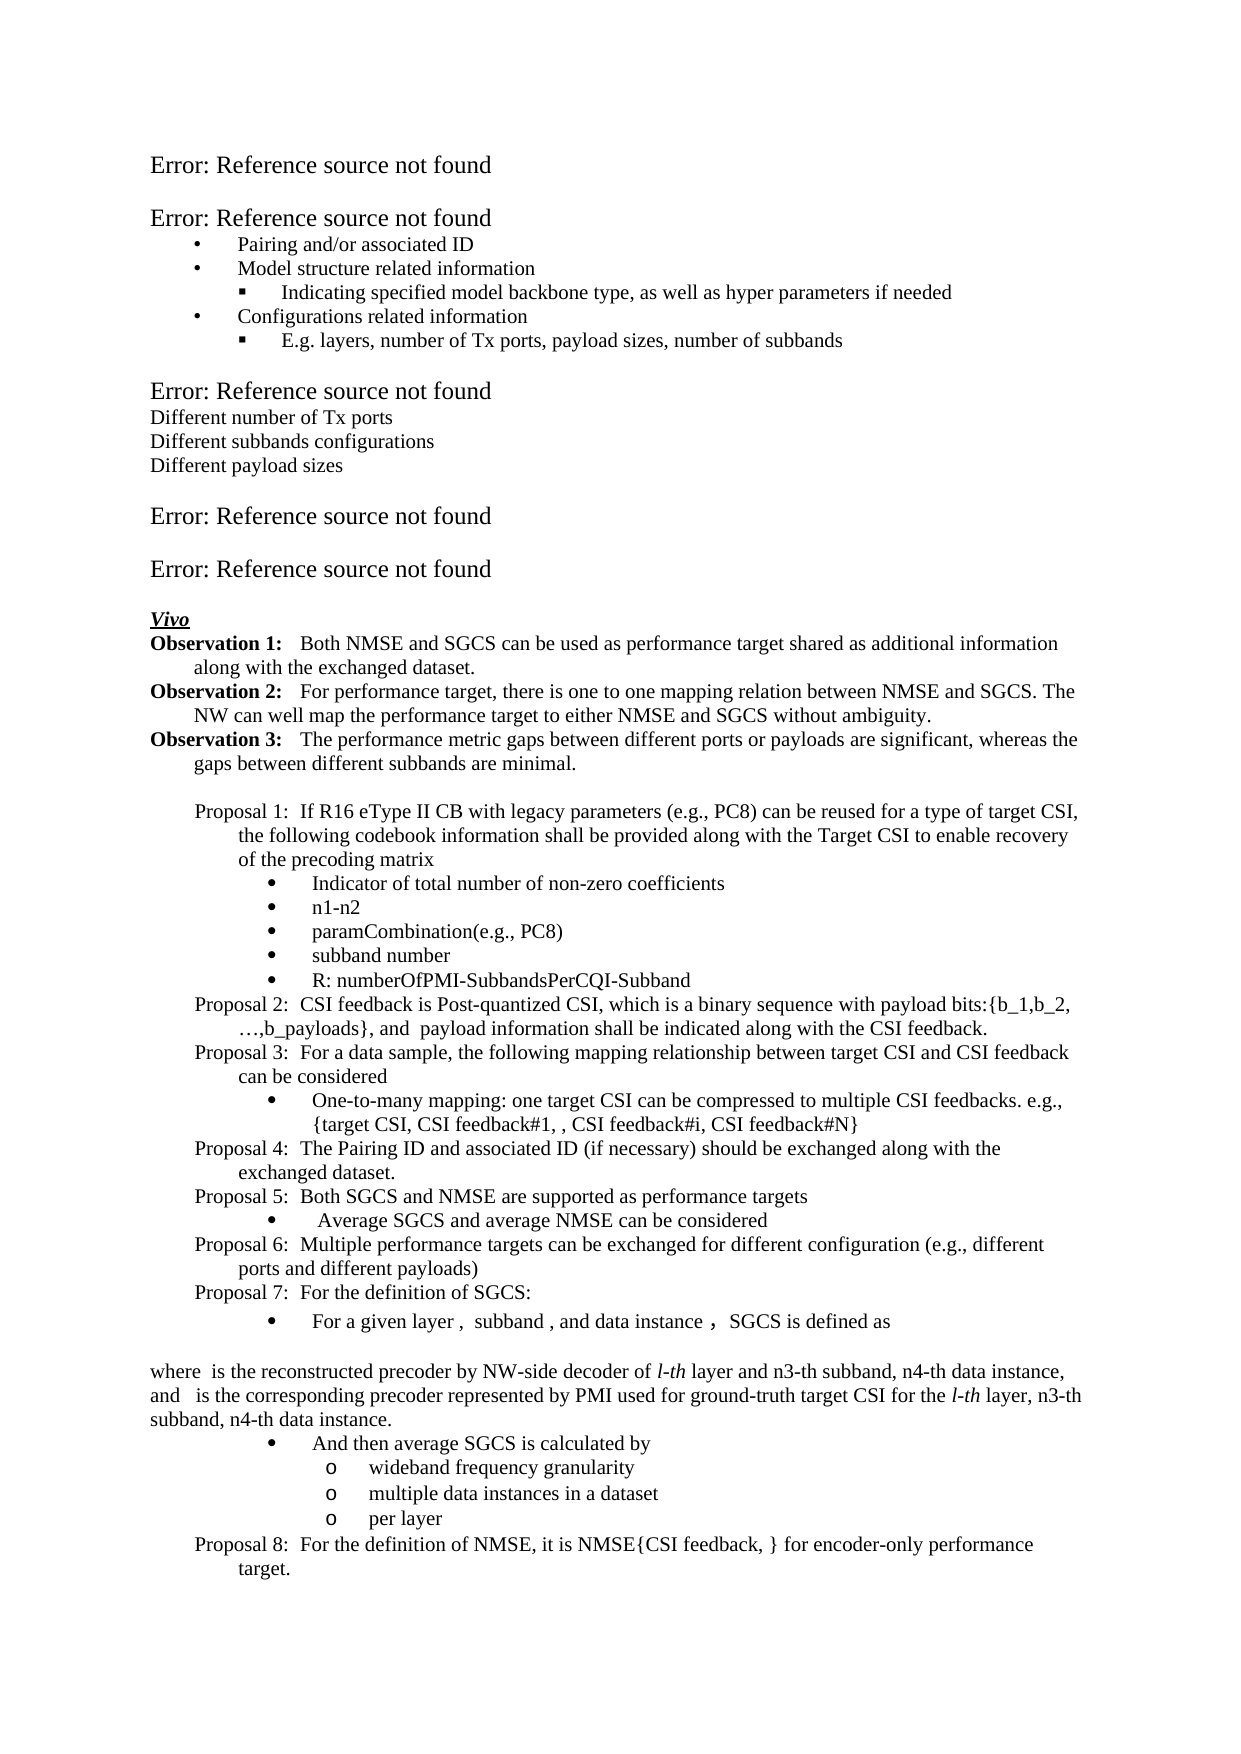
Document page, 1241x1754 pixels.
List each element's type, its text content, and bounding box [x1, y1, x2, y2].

list For a data sample, the following mapping relationship between target CSI and CSI feedback can be considered [194, 1040, 1090, 1088]
list Pairing and/or associated ID [194, 232, 1090, 256]
list CSI feedback is Post-quantized CSI, which is a binary sequence with payload bits:{b_1,b_2,…,b_payloads}, and payload information shall be indicated along with the CSI feedback. [194, 992, 1090, 1040]
list Both SGCS and NMSE are supported as performance targets [194, 1184, 1090, 1208]
text Different subbands configurations [150, 429, 1090, 453]
list multiple data instances in a dataset [325, 1481, 1090, 1506]
list For the definition of NMSE, it is NMSE{CSI feedback, } for encoder-only performance target. [194, 1532, 1090, 1580]
list Configurations related information [194, 304, 1090, 328]
list n1-n2 [268, 895, 1090, 919]
list The Pairing ID and associated ID (if necessary) should be exchanged along with the exchanged dataset. [194, 1136, 1090, 1184]
list Model structure related information [194, 256, 1090, 280]
list wideband frequency granularity [325, 1455, 1090, 1481]
list paramCombination(e.g., PC8) [268, 919, 1090, 943]
list E.g. layers, number of Tx ports, payload sizes, number of subbands [237, 328, 1090, 352]
text Different payload sizes [150, 453, 1090, 477]
list Indicator of total number of non-zero coefficients [268, 871, 1090, 895]
list For performance target, there is one to one mapping relation between NMSE and SGCS. The NW can well map the performance target to either NMSE and SGCS without ambiguity. [150, 679, 1090, 727]
list Multiple performance targets can be exchanged for different configuration (e.g., different ports and different payloads) [194, 1232, 1090, 1280]
list If R16 eType II CB with legacy parameters (e.g., PC8) can be reused for a type of target CSI, the following codebook information shall be provided along with the Target CSI to enable recovery of the precoding matrix [194, 799, 1090, 871]
text Different number of Tx ports [150, 405, 1090, 429]
list The performance metric gaps between different ports or payloads are significant, whereas the gaps between different subbands are minimal. [150, 727, 1090, 775]
list R: numberOfPMI-SubbandsPerCQI-Subband [268, 967, 1090, 992]
list Average SGCS and average NMSE can be considered [268, 1208, 1090, 1232]
list Both NMSE and SGCS can be used as performance target shared as additional information along with the exchanged dataset. [150, 631, 1090, 679]
text Vivo [150, 607, 1090, 631]
list per layer [325, 1506, 1090, 1532]
list For a given layer , subband , and data instance ，SGCS is defined as [268, 1304, 1090, 1334]
list For the definition of SGCS: [194, 1280, 1090, 1304]
list Indicating specified model backbone type, as well as hyper parameters if needed [237, 280, 1090, 304]
list One-to-many mapping: one target CSI can be compressed to multiple CSI feedbacks. e.g., {target CSI, CSI feedback#1, , CSI feedback#i, CSI feedback#N} [268, 1088, 1090, 1136]
list And then average SGCS is calculated by [268, 1431, 1090, 1455]
text where is the reconstructed precoder by NW-side decoder of l-th layer and n3-th subband, n4-th data instance, and is the corresponding precoder represented by PMI used for ground-truth target CSI for the l-th layer, n3-th subband, n4-th data instance. [150, 1359, 1090, 1431]
list subband number [268, 943, 1090, 967]
